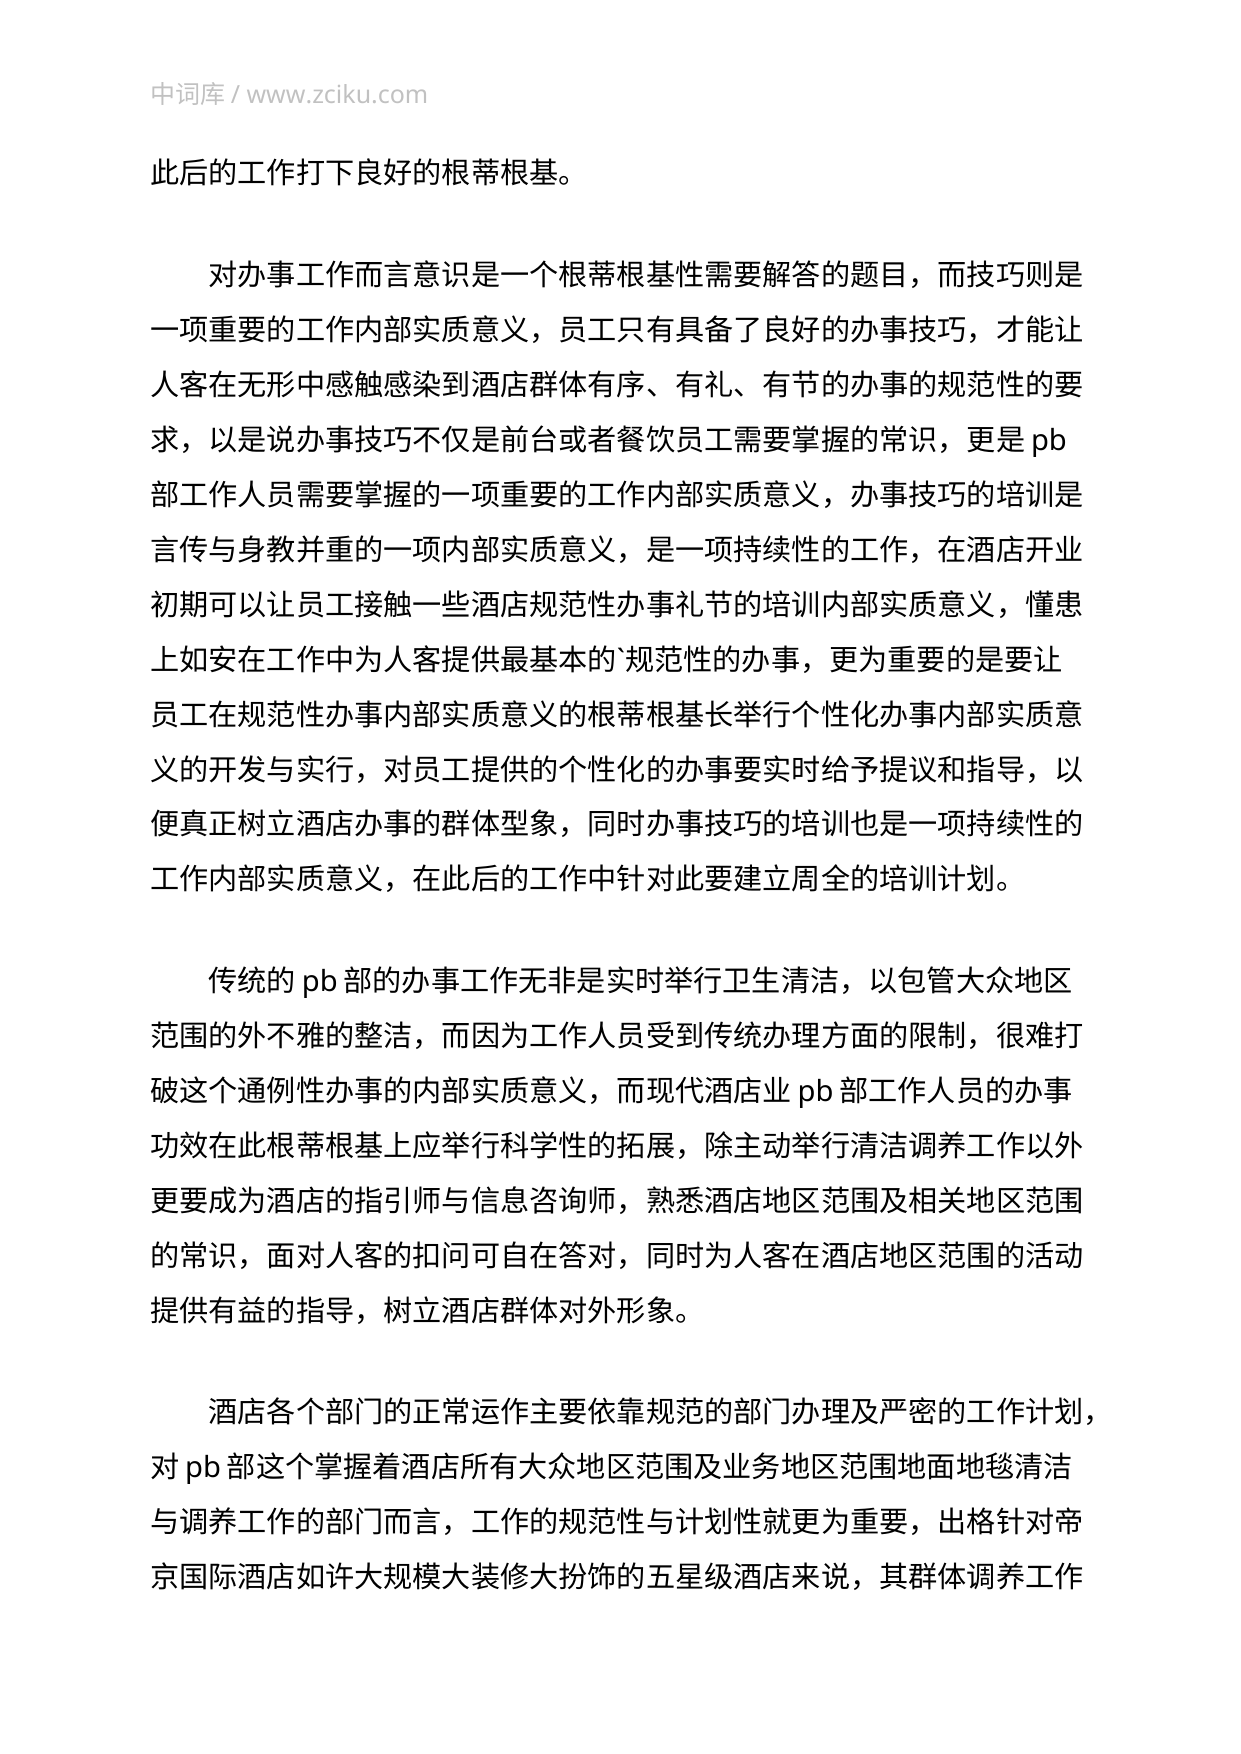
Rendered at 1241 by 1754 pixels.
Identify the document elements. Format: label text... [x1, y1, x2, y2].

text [150, 1389, 1090, 1596]
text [150, 150, 1090, 192]
text 传统的pb部的办事工作无非是实时举行卫生清洁，以包管大众地区范围的外不雅的整洁，而因为工作人员受到传统办理方面的限制，很难打破这个通例性办事的内部实质意义，而现代酒店业pb部工作人员的办事功效在此根蒂根基上应举行科学性的拓展，除主动举行清洁调养工作以外更要成为酒店的指引师与信息咨询师，熟悉酒店地区范围及相关地区范围的常识，面对人客的扣问可自在答对，同时为人客在酒店地区范围的活动提供有益的指导，树立酒店群体对外形象。 [150, 958, 1090, 1329]
text 对办事工作而言意识是一个根蒂根基性需要解答的题目，而技巧则是一项重要的工作内部实质意义，员工只有具备了良好的办事技巧，才能让人客在无形中感触感染到酒店群体有序、有礼、有节的办事的规范性的要求，以是说办事技巧不仅是前台或者餐饮员工需要掌握的常识，更是pb部工作人员需要掌握的一项重要的工作内部实质意义，办事技巧的培训是言传与身教并重的一项内部实质意义，是一项持续性的工作，在酒店开业初期可以让员工接触一些酒店规范性办事礼节的培训内部实质意义，懂患上如安在工作中为人客提供最基本的`规范性的办事，更为重要的是要让员工在规范性办事内部实质意义的根蒂根基长举行个性化办事内部实质意义的开发与实行，对员工提供的个性化的办事要实时给予提议和指导，以便真正树立酒店办事的群体型象，同时办事技巧的培训也是一项持续性的工作内部实质意义，在此后的工作中针对此要建立周全的培训计划。 [150, 252, 1090, 898]
